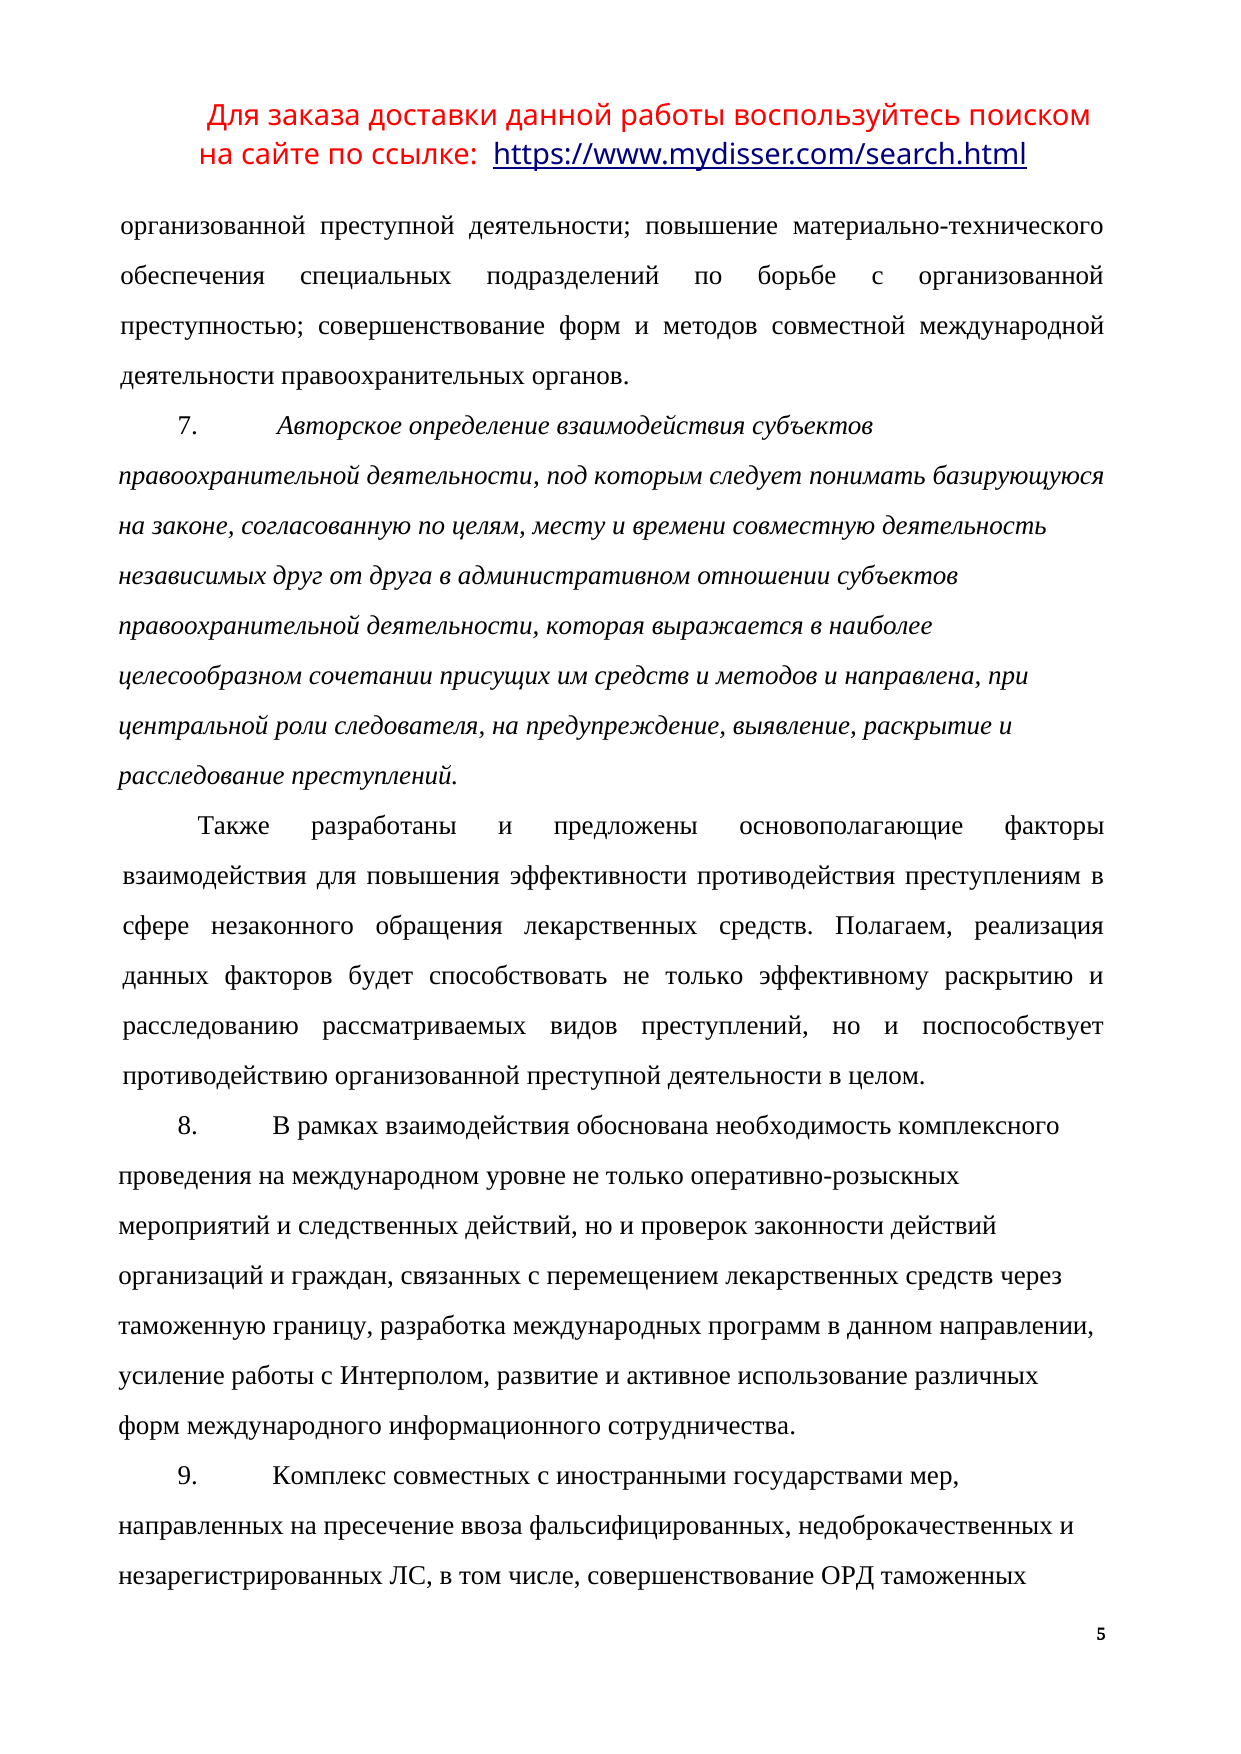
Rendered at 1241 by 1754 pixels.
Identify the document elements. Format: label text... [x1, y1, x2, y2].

text Также разработаны и предложены основополагающие факторы взаимодействия для повышения эффективности противодействия преступлениям в сфере незаконного обращения лекарственных средств. Полагаем, реализация данных факторов будет способствовать не только эффективному раскрытию и расследованию рассматриваемых видов преступлений, но и поспособствует противодействию организованной преступной деятельности в целом. [122, 794, 1105, 1094]
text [120, 194, 1105, 394]
list В рамках взаимодействия обоснована необходимость комплексного проведения на международном уровне не только оперативно-розыскных мероприятий и следственных действий, но и проверок законности действий организаций и граждан, связанных с перемещением лекарственных средств через таможенную границу, разработка международных программ в данном направлении, усиление работы с Интерполом, развитие и активное использование различных форм международного информационного сотрудничества. [118, 1094, 1105, 1444]
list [118, 1444, 1105, 1594]
list Авторское определение взаимодействия субъектов правоохранительной деятельности, под которым следует понимать базирующуюся на законе, согласованную по целям, месту и времени совместную деятельность независимых друг от друга в административном отношении субъектов правоохранительной деятельности, которая выражается в наиболее целесообразном сочетании присущих им средств и методов и направлена, при центральной роли следователя, на предупреждение, выявление, раскрытие и расследование преступлений. [118, 394, 1105, 794]
